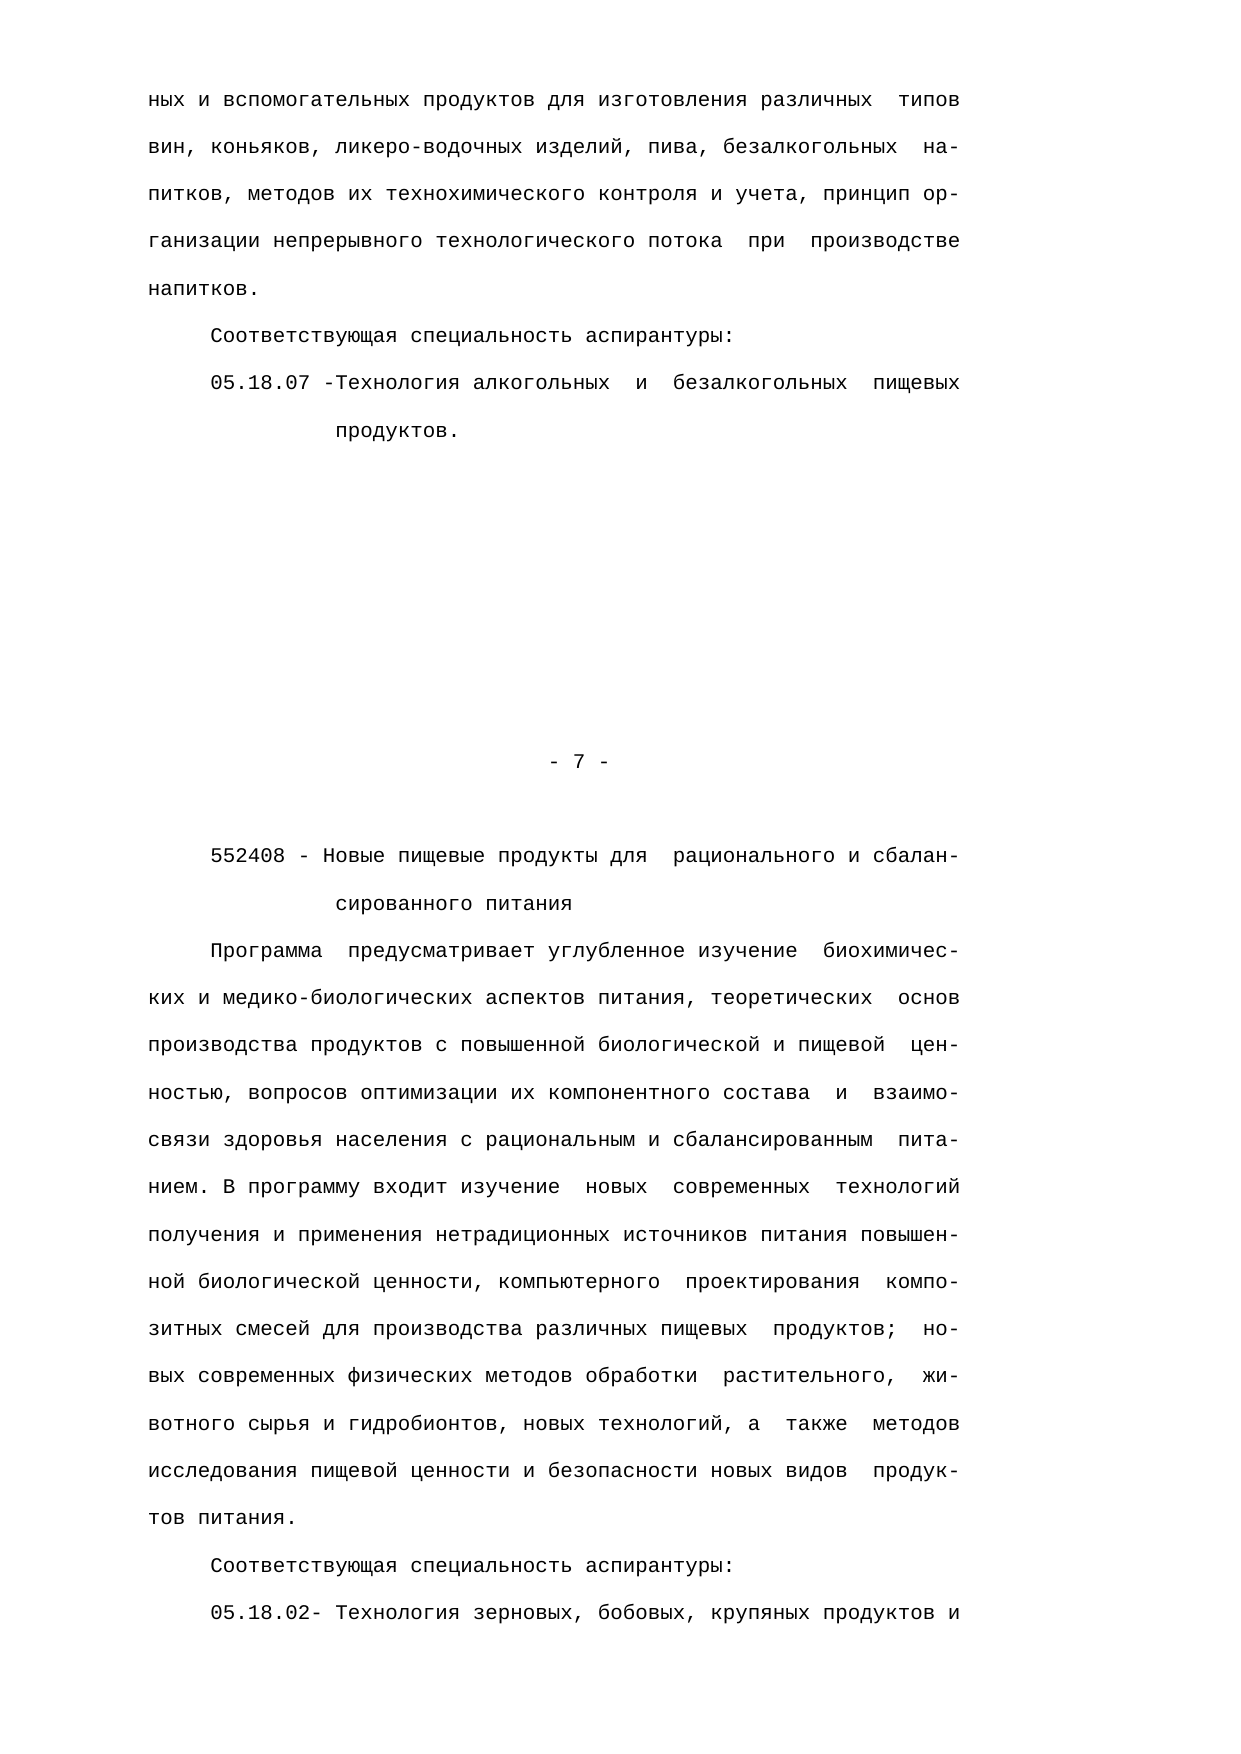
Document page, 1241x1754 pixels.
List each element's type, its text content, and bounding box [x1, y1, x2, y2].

text получения и применения нетрадиционных источников питания повышен- [148, 1224, 1152, 1247]
text Соответствующая специальность аспирантуры: [148, 325, 1152, 349]
text напитков. [148, 278, 1152, 301]
text продуктов. [148, 420, 1152, 443]
text зитных смесей для производства различных пищевых продуктов; но- [148, 1318, 1152, 1342]
text ной биологической ценности, компьютерного проектирования компо- [148, 1271, 1152, 1294]
text ностью, вопросов оптимизации их компонентного состава и взаимо- [148, 1082, 1152, 1105]
text тов питания. [148, 1507, 1152, 1531]
text исследования пищевой ценности и безопасности новых видов продук- [148, 1460, 1152, 1484]
text вых современных физических методов обработки растительного, жи- [148, 1366, 1152, 1389]
text связи здоровья населения с рациональным и сбалансированным пита- [148, 1129, 1152, 1153]
text производства продуктов с повышенной биологической и пищевой цен- [148, 1034, 1152, 1058]
text сированного питания [148, 893, 1152, 916]
text 05.18.07 -Технология алкогольных и безалкогольных пищевых [148, 372, 1152, 396]
text нием. В программу входит изучение новых современных технологий [148, 1176, 1152, 1200]
text 05.18.02- Технология зерновых, бобовых, крупяных продуктов и [148, 1602, 1152, 1626]
text 552408 - Новые пищевые продукты для рационального и сбалан- [148, 845, 1152, 869]
text вотного сырья и гидробионтов, новых технологий, а также методов [148, 1413, 1152, 1436]
text ных и вспомогательных продуктов для изготовления различных типов [148, 89, 1152, 112]
text Соответствующая специальность аспирантуры: [148, 1555, 1152, 1578]
text - 7 - [148, 751, 1152, 774]
text ких и медико-биологических аспектов питания, теоретических основ [148, 987, 1152, 1011]
text ганизации непрерывного технологического потока при производстве [148, 231, 1152, 254]
text Программа предусматривает углубленное изучение биохимичес- [148, 940, 1152, 963]
text вин, коньяков, ликеро-водочных изделий, пива, безалкогольных на- [148, 136, 1152, 159]
text питков, методов их технохимического контроля и учета, принцип ор- [148, 183, 1152, 207]
